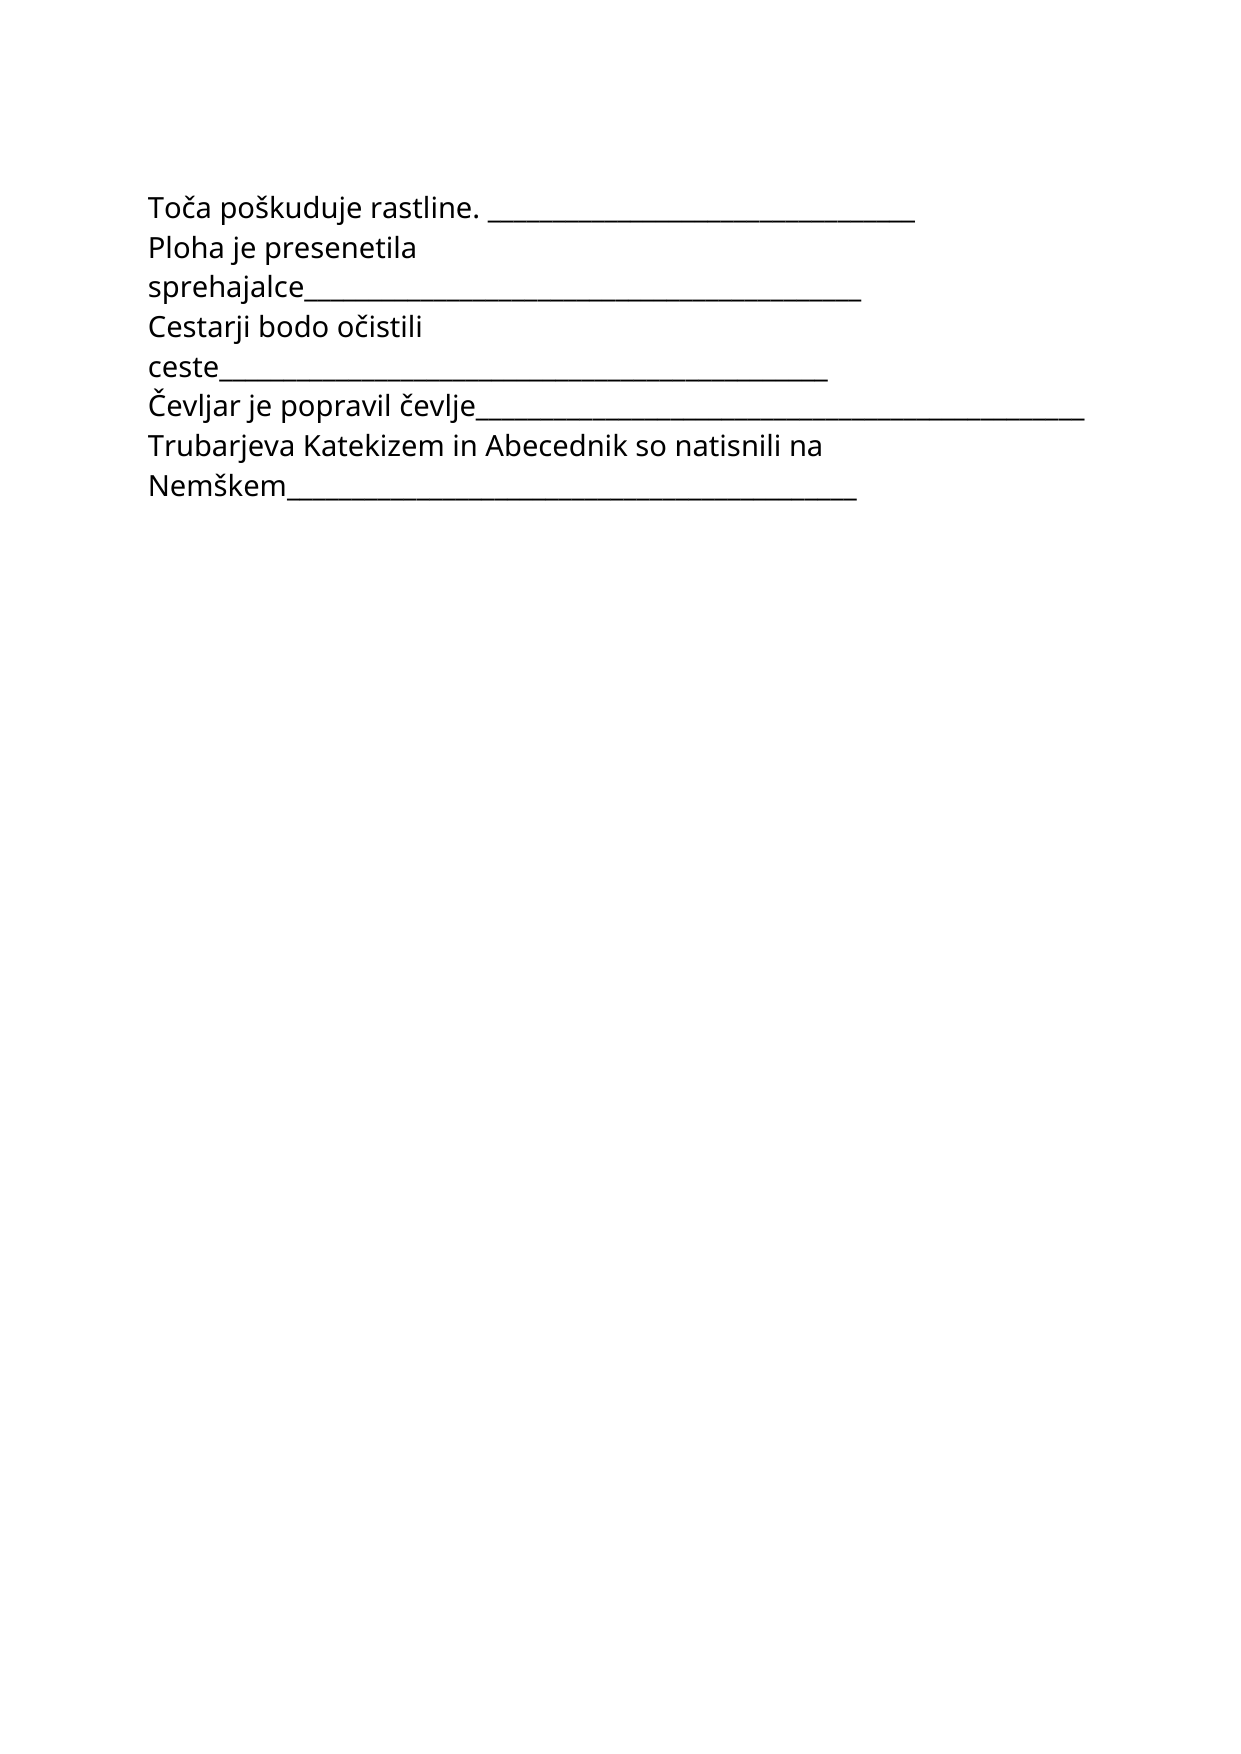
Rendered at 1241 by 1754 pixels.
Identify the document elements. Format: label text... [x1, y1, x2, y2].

text Ploha je presenetila sprehajalce___________________________________________ [148, 227, 1093, 306]
text Cestarji bodo očistili ceste_______________________________________________ [148, 306, 1093, 386]
text Toča poškuduje rastline. _________________________________ [148, 187, 1093, 227]
text Trubarjeva Katekizem in Abecednik so natisnili na Nemškem____________________________________________ [148, 425, 1093, 505]
text Čevljar je popravil čevlje_______________________________________________ [148, 386, 1093, 425]
